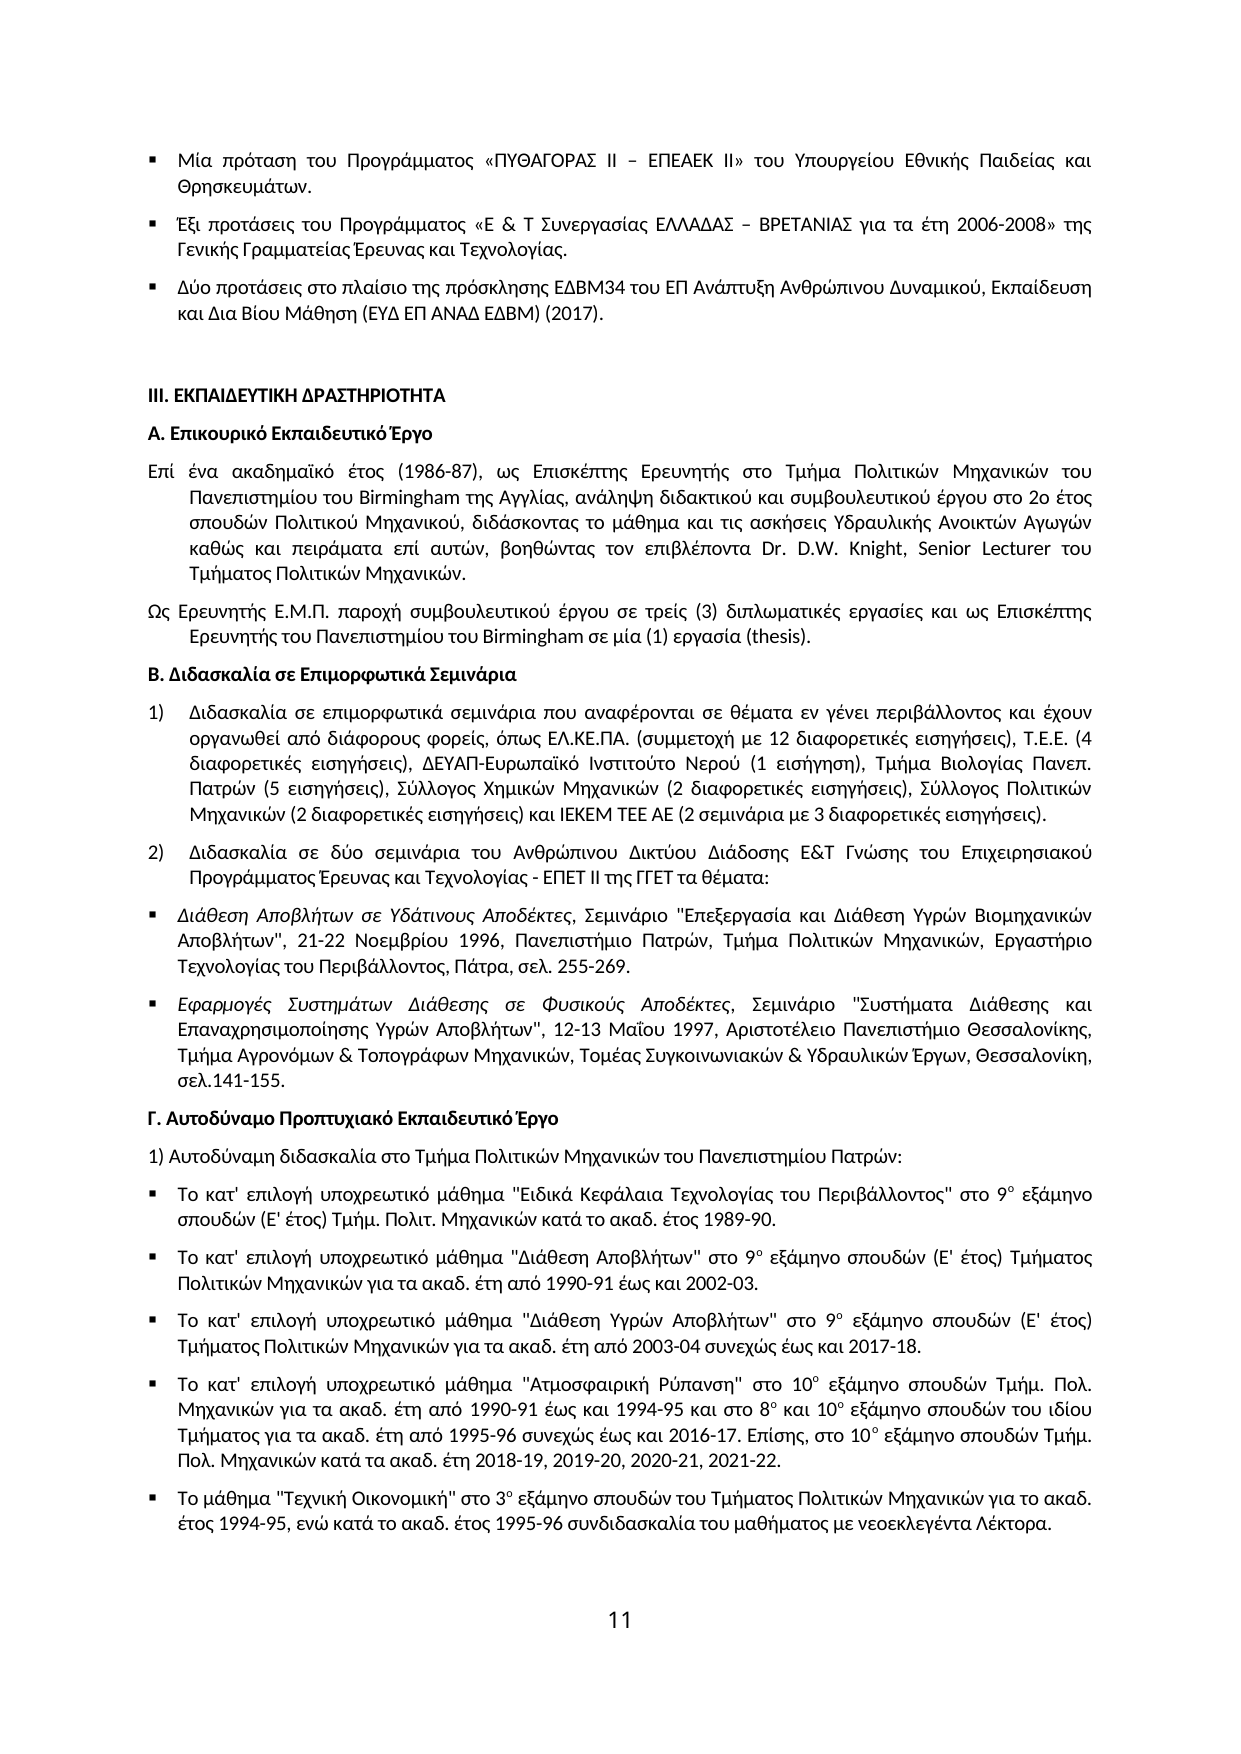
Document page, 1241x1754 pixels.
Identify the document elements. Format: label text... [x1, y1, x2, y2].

list Έξι προτάσεις του Προγράμματος «E & T Συνεργασίας ΕΛΛΑΔΑΣ – ΒΡΕΤΑΝΙΑΣ για τα έτη 2006-2008» της Γενικής Γραμματείας Έρευνας και Τεχνολογίας. [148, 211, 1092, 262]
list Εφαρμογές Συστημάτων Διάθεσης σε Φυσικούς Αποδέκτες, Σεμινάριο "Συστήματα Διάθεσης και Επαναχρησιμοποίησης Υγρών Αποβλήτων", 12-13 Μαΐου 1997, Αριστοτέλειο Πανεπιστήμιο Θεσσαλονίκης, Τμήμα Αγρονόμων & Τοπογράφων Μηχανικών, Τομέας Συγκοινωνιακών & Υδραυλικών Έργων, Θεσσαλονίκη, σελ.141-155. [148, 991, 1092, 1093]
list Το μάθημα "Τεχνική Οικονομική" στο 3ο εξάμηνο σπουδών του Τμήματος Πολιτικών Μηχανικών για το ακαδ. έτος 1994-95, ενώ κατά το ακαδ. έτος 1995-96 συνδιδασκαλία του μαθήματος με νεοεκλεγέντα Λέκτορα. [148, 1485, 1092, 1536]
text Γ. Αυτοδύναμο Προπτυχιακό Εκπαιδευτικό Έργο [148, 1105, 1092, 1131]
text 1) Αυτοδύναμη διδασκαλία στο Τμήμα Πολιτικών Μηχανικών του Πανεπιστημίου Πατρών: [148, 1143, 1092, 1168]
list Το κατ' επιλογή υποχρεωτικό μάθημα "Διάθεση Αποβλήτων" στο 9ο εξάμηνο σπουδών (Ε' έτος) Τμήματος Πολιτικών Μηχανικών για τα ακαδ. έτη από 1990-91 έως και 2002-03. [148, 1244, 1092, 1295]
text 1) Διδασκαλία σε επιμορφωτικά σεμινάρια που αναφέρονται σε θέματα εν γένει περιβάλλοντος και έχουν οργανωθεί από διάφορους φορείς, όπως ΕΛ.ΚΕ.ΠΑ. (συμμετοχή με 12 διαφορετικές εισηγήσεις), Τ.Ε.Ε. (4 διαφορετικές εισηγήσεις), ΔΕΥΑΠ-Ευρωπαϊκό Ινστιτούτο Νερού (1 εισήγηση), Τμήμα Βιολογίας Πανεπ. Πατρών (5 εισηγήσεις), Σύλλογος Χημικών Μηχανικών (2 διαφορετικές εισηγήσεις), Σύλλογος Πολιτικών Μηχανικών (2 διαφορετικές εισηγήσεις) και IΕΚΕΜ ΤΕΕ ΑΕ (2 σεμινάρια με 3 διαφορετικές εισηγήσεις). [148, 699, 1092, 826]
list Δύο προτάσεις στο πλαίσιο της πρόσκλησης ΕΔΒΜ34 του ΕΠ Ανάπτυξη Ανθρώπινου Δυναμικού, Εκπαίδευση και Δια Βίου Μάθηση (ΕΥΔ ΕΠ ΑΝΑΔ ΕΔΒΜ) (2017). [148, 274, 1092, 325]
list Το κατ' επιλογή υποχρεωτικό μάθημα "Ειδικά Κεφάλαια Τεχνολογίας του Περιβάλλοντος" στο 9ο εξάμηνο σπουδών (Ε' έτος) Τμήμ. Πολιτ. Μηχανικών κατά το ακαδ. έτος 1989-90. [148, 1181, 1092, 1232]
text Ως Ερευνητής Ε.Μ.Π. παροχή συμβουλευτικού έργου σε τρείς (3) διπλωματικές εργασίες και ως Επισκέπτης Ερευνητής του Πανεπιστημίου του Birmingham σε μία (1) εργασία (thesis). [148, 598, 1092, 649]
text III. ΕΚΠΑΙΔΕΥΤΙΚΗ ΔΡΑΣΤΗΡΙΟΤΗΤΑ [148, 376, 1092, 408]
list Μία πρόταση του Προγράμματος «ΠΥΘΑΓΟΡΑΣ ΙΙ – ΕΠΕΑΕΚ ΙΙ» του Υπουργείου Εθνικής Παιδείας και Θρησκευμάτων. [148, 148, 1092, 198]
text 2) Διδασκαλία σε δύο σεμινάρια του Ανθρώπινου Δικτύου Διάδοσης Ε&Τ Γνώσης του Επιχειρησιακού Προγράμματος Έρευνας και Τεχνολογίας - ΕΠΕΤ II της ΓΓΕΤ τα θέματα: [148, 839, 1092, 890]
list Το κατ' επιλογή υποχρεωτικό μάθημα "Ατμοσφαιρική Ρύπανση" στο 10ο εξάμηνο σπουδών Τμήμ. Πολ. Μηχανικών για τα ακαδ. έτη από 1990-91 έως και 1994-95 και στο 8ο και 10ο εξάμηνο σπουδών του ιδίου Τμήματος για τα ακαδ. έτη από 1995-96 συνεχώς έως και 2016-17. Επίσης, στο 10ο εξάμηνο σπουδών Τμήμ. Πολ. Μηχανικών κατά τα ακαδ. έτη 2018-19, 2019-20, 2020-21, 2021-22. [148, 1371, 1092, 1473]
text Επί ένα ακαδημαϊκό έτος (1986-87), ως Επισκέπτης Ερευνητής στο Τμήμα Πολιτικών Μηχανικών του Πανεπιστημίου του Birmingham της Αγγλίας, ανάληψη διδακτικού και συμβουλευτικού έργου στο 2ο έτος σπουδών Πολιτικού Μηχανικού, διδάσκοντας το μάθημα και τις ασκήσεις Υδραυλικής Ανοικτών Αγωγών καθώς και πειράματα επί αυτών, βοηθώντας τον επιβλέποντα Dr. D.W. Knight, Senior Lecturer του Τμήματος Πολιτικών Μηχανικών. [148, 458, 1092, 586]
text Β. Διδασκαλία σε Επιμορφωτικά Σεμινάρια [148, 661, 1092, 687]
list Διάθεση Αποβλήτων σε Υδάτινους Αποδέκτες, Σεμινάριο "Επεξεργασία και Διάθεση Υγρών Βιομηχανικών Αποβλήτων", 21-22 Νοεμβρίου 1996, Πανεπιστήμιο Πατρών, Τμήμα Πολιτικών Μηχανικών, Εργαστήριο Τεχνολογίας του Περιβάλλοντος, Πάτρα, σελ. 255-269. [148, 902, 1092, 978]
list Το κατ' επιλογή υποχρεωτικό μάθημα "Διάθεση Υγρών Αποβλήτων" στο 9ο εξάμηνο σπουδών (Ε' έτος) Τμήματος Πολιτικών Μηχανικών για τα ακαδ. έτη από 2003-04 συνεχώς έως και 2017-18. [148, 1308, 1092, 1358]
text Α. Επικουρικό Εκπαιδευτικό Έργο [148, 421, 1092, 446]
